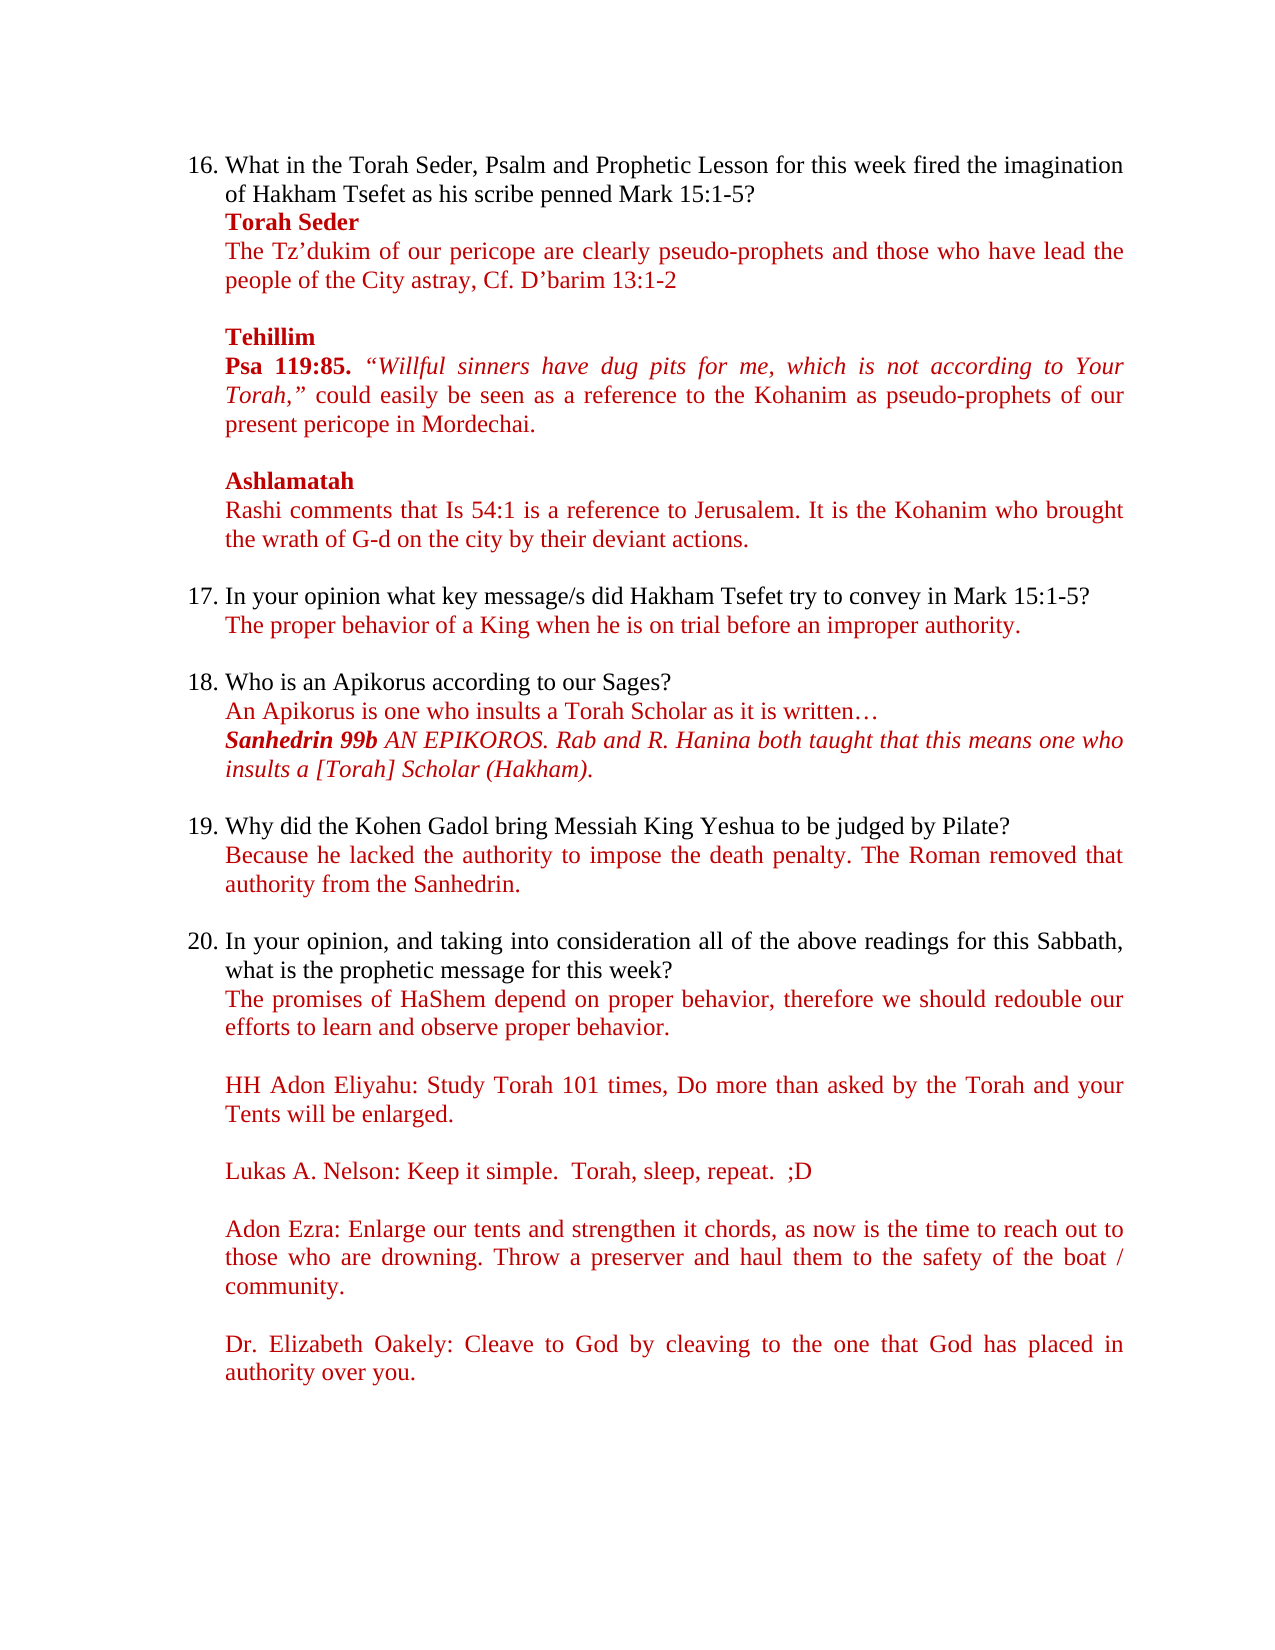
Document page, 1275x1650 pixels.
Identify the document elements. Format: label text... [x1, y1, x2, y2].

list Tehillim [225, 322, 1125, 351]
list Psa 119:85. “Willful sinners have dug pits for me, which is not according to Your Torah,” could easily be seen as a reference to the Kohanim as pseudo-prophets of our present pericope in Mordechai. [225, 351, 1125, 437]
list In your opinion what key message/s did Hakham Tsefet try to convey in Mark 15:1-5? [187, 581, 1125, 610]
text HH Adon Eliyahu: Study Torah 101 times, Do more than asked by the Torah and your Tents will be enlarged. [225, 1070, 1125, 1127]
list In your opinion, and taking into consideration all of the above readings for this Sabbath, what is the prophetic message for this week? [187, 926, 1125, 984]
text Dr. Elizabeth Oakely: Cleave to God by cleaving to the one that God has placed in authority over you. [225, 1329, 1125, 1386]
list What in the Torah Seder, Psalm and Prophetic Lesson for this week fired the imagination of Hakham Tsefet as his scribe penned Mark 15:1-5? [187, 150, 1125, 207]
list Ashlamatah [225, 466, 1125, 495]
text Because he lacked the authority to impose the death penalty. The Roman removed that authority from the Sanhedrin. [225, 840, 1125, 897]
list An Apikorus is one who insults a Torah Scholar as it is written… [225, 696, 1125, 725]
text Adon Ezra: Enlarge our tents and strengthen it chords, as now is the time to reach out to those who are drowning. Throw a preserver and haul them to the safety of the boat / community. [225, 1214, 1125, 1300]
list Torah Seder [225, 207, 1125, 236]
list Why did the Kohen Gadol bring Messiah King Yeshua to be judged by Pilate? [187, 811, 1125, 840]
text The proper behavior of a King when he is on trial before an improper authority. [225, 610, 1125, 639]
text Sanhedrin 99b AN EPIKOROS. Rab and R. Hanina both taught that this means one who insults a [Torah] Scholar (Hakham). [225, 725, 1125, 782]
list Rashi comments that Is 54:1 is a reference to Jerusalem. It is the Kohanim who brought the wrath of G-d on the city by their deviant actions. [225, 495, 1125, 552]
list Who is an Apikorus according to our Sages? [187, 667, 1125, 696]
list The Tz’dukim of our pericope are clearly pseudo-prophets and those who have lead the people of the City astray, Cf. D’barim 13:1-2 [225, 236, 1125, 294]
text Lukas A. Nelson: Keep it simple. Torah, sleep, repeat. ;D [225, 1156, 1125, 1185]
text The promises of HaShem depend on proper behavior, therefore we should redouble our efforts to learn and observe proper behavior. [225, 984, 1125, 1041]
